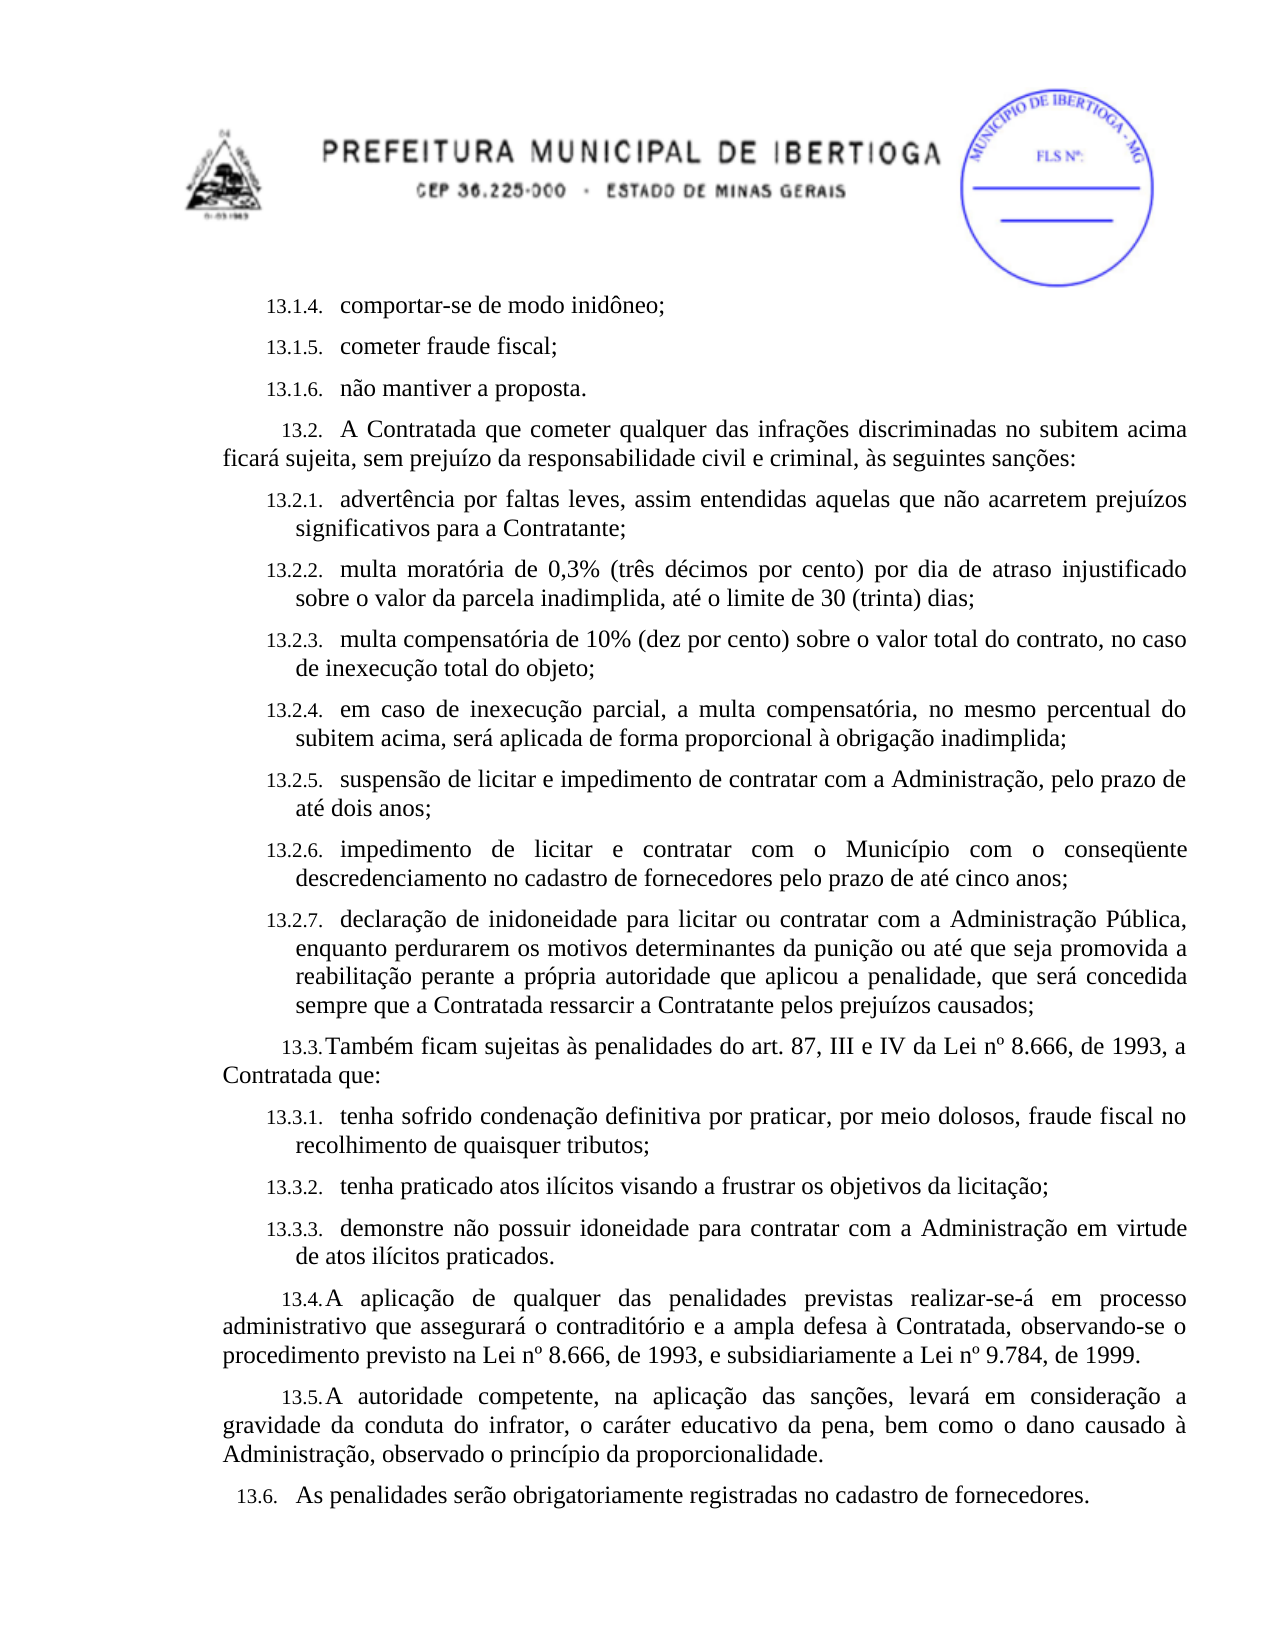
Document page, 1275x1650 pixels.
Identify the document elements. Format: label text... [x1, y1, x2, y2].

list As penalidades serão obrigatoriamente registradas no cadastro de fornecedores. [236, 1480, 1188, 1509]
list A aplicação de qualquer das penalidades previstas realizar-se-á em processo administrativo que assegurará o contraditório e a ampla defesa à Contratada, observando-se o procedimento previsto na Lei nº 8.666, de 1993, e subsidiariamente a Lei nº 9.784, de 1999. [222, 1283, 1188, 1369]
list advertência por faltas leves, assim entendidas aquelas que não acarretem prejuízos significativos para a Contratante; [266, 484, 1188, 541]
list suspensão de licitar e impedimento de contratar com a Administração, pelo prazo de até dois anos; [266, 764, 1188, 821]
list A autoridade competente, na aplicação das sanções, levará em consideração a gravidade da conduta do infrator, o caráter educativo da pena, bem como o dano causado à Administração, observado o princípio da proporcionalidade. [222, 1381, 1188, 1468]
list em caso de inexecução parcial, a multa compensatória, no mesmo percentual do subitem acima, será aplicada de forma proporcional à obrigação inadimplida; [266, 694, 1188, 751]
list A Contratada que cometer qualquer das infrações discriminadas no subitem acima ficará sujeita, sem prejuízo da responsabilidade civil e criminal, às seguintes sanções: [222, 414, 1188, 471]
list tenha praticado atos ilícitos visando a frustrar os objetivos da licitação; [266, 1171, 1188, 1200]
list tenha sofrido condenação definitiva por praticar, por meio dolosos, fraude fiscal no recolhimento de quaisquer tributos; [266, 1101, 1188, 1159]
list demonstre não possuir idoneidade para contratar com a Administração em virtude de atos ilícitos praticados. [266, 1213, 1188, 1270]
list multa compensatória de 10% (dez por cento) sobre o valor total do contrato, no caso de inexecução total do objeto; [266, 624, 1188, 681]
list cometer fraude fiscal; [266, 331, 1188, 360]
list comportar-se de modo inidôneo; [266, 290, 1188, 319]
list impedimento de licitar e contratar com o Município com o conseqüente descredenciamento no cadastro de fornecedores pelo prazo de até cinco anos; [266, 834, 1188, 891]
list não mantiver a proposta. [266, 373, 1188, 401]
list declaração de inidoneidade para licitar ou contratar com a Administração Pública, enquanto perdurarem os motivos determinantes da punição ou até que seja promovida a reabilitação perante a própria autoridade que aplicou a penalidade, que será concedida sempre que a Contratada ressarcir a Contratante pelos prejuízos causados; [266, 904, 1188, 1019]
list multa moratória de 0,3% (três décimos por cento) por dia de atraso injustificado sobre o valor da parcela inadimplida, até o limite de 30 (trinta) dias; [266, 554, 1188, 611]
list Também ficam sujeitas às penalidades do art. 87, III e IV da Lei nº 8.666, de 1993, a Contratada que: [222, 1031, 1188, 1089]
picture [177, 87, 1168, 291]
